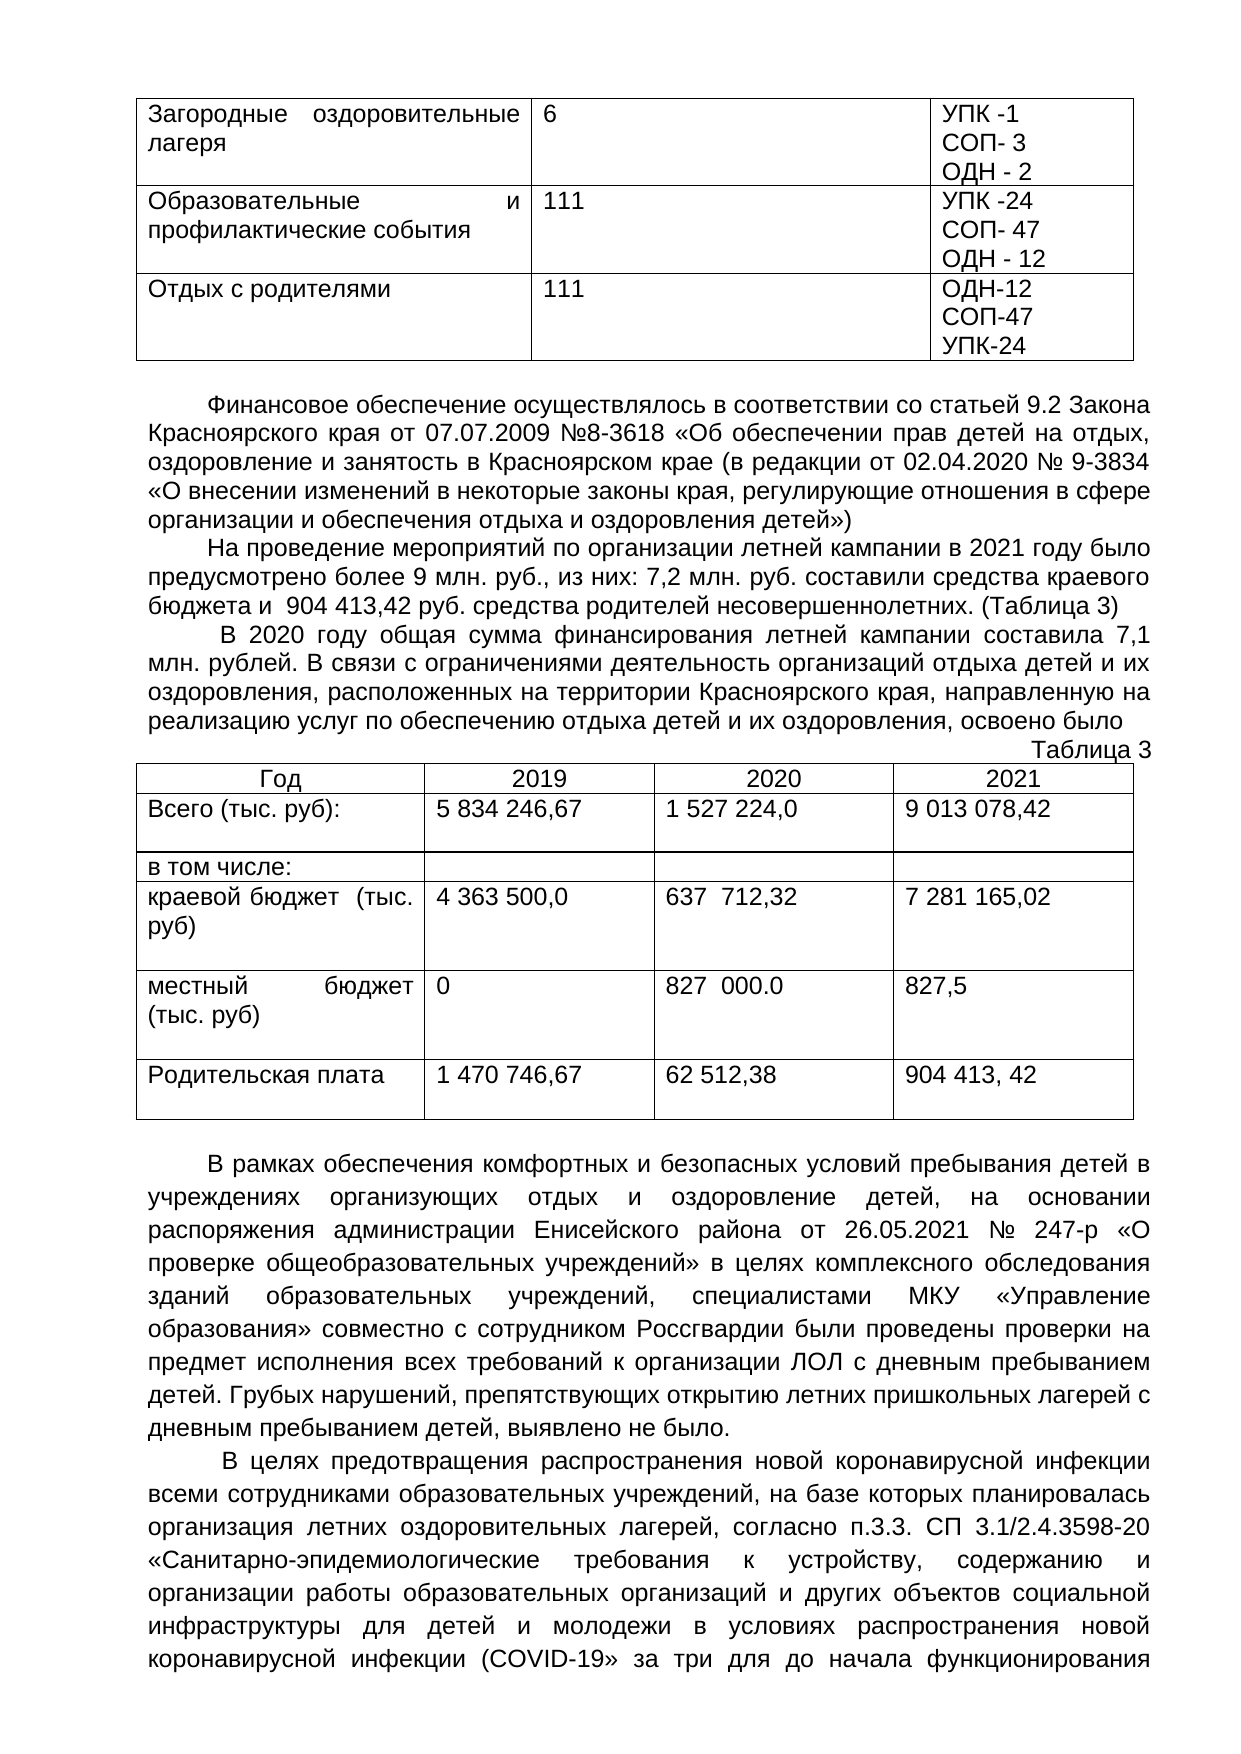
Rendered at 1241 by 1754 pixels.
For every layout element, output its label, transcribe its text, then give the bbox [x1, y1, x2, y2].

table_header 2021 [894, 764, 1133, 793]
table_cell 1 527 224,0 [655, 794, 893, 851]
table_cell Родительская плата [137, 1060, 424, 1119]
table_cell [655, 853, 893, 881]
table_cell 6 [532, 99, 930, 185]
table_cell УПК -1 СОП- 3 ОДН - 2 [931, 99, 1133, 185]
table_cell Всего (тыс. руб): [137, 794, 424, 851]
table_cell 827,5 [894, 971, 1133, 1059]
table_cell ОДН-12 СОП-47 УПК-24 [931, 274, 1133, 360]
table_cell Загородные оздоровительные лагеря [137, 99, 531, 185]
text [148, 1446, 1152, 1673]
table_cell 111 [532, 186, 930, 272]
text На проведение мероприятий по организации летней кампании в 2021 году было предусмотрено более 9 млн. руб., из них: 7,2 млн. руб. составили средства краевого бюджета и 904 413,42 руб. средства родителей несовершеннолетних. (Таблица 3) [148, 533, 1152, 619]
table_cell 904 413, 42 [894, 1060, 1133, 1119]
text В рамках обеспечения комфортных и безопасных условий пребывания детей в учреждениях организующих отдых и оздоровление детей, на основании распоряжения администрации Енисейского района от 26.05.2021 № 247-р «О проверке общеобразовательных учреждений» в целях комплексного обследования зданий образовательных учреждений, специалистами МКУ «Управление образования» совместно с сотрудником Россгвардии были проведены проверки на предмет исполнения всех требований к организации ЛОЛ с дневным пребыванием детей. Грубых нарушений, препятствующих открытию летних пришкольных лагерей с дневным пребыванием детей, выявлено не было. [148, 1149, 1152, 1442]
table_cell 0 [425, 971, 654, 1059]
table_cell Отдых с родителями [137, 274, 531, 360]
text Финансовое обеспечение осуществлялось в соответствии со статьей 9.2 Закона Красноярского края от 07.07.2009 №8-3618 «Об обеспечении прав детей на отдых, оздоровление и занятость в Красноярском крае (в редакции от 02.04.2020 № 9-3834 «О внесении изменений в некоторые законы края, регулирующие отношения в сфере организации и обеспечения отдыха и оздоровления детей») [148, 389, 1152, 533]
table_cell [425, 853, 654, 881]
table_cell [894, 853, 1133, 881]
table_cell 4 363 500,0 [425, 882, 654, 970]
table_header 2019 [425, 764, 654, 793]
table_cell 637 712,32 [655, 882, 893, 970]
table_cell 827 000.0 [655, 971, 893, 1059]
table_cell 7 281 165,02 [894, 882, 1133, 970]
text Таблица 3 [148, 734, 1152, 763]
table_cell местный бюджет (тыс. руб) [137, 971, 424, 1059]
table_cell 1 470 746,67 [425, 1060, 654, 1119]
text В 2020 году общая сумма финансирования летней кампании составила 7,1 млн. рублей. В связи с ограничениями деятельность организаций отдыха детей и их оздоровления, расположенных на территории Красноярского края, направленную на реализацию услуг по обеспечению отдыха детей и их оздоровления, освоено было [148, 619, 1152, 734]
table_header 2020 [655, 764, 893, 793]
table_cell УПК -24 СОП- 47 ОДН - 12 [931, 186, 1133, 272]
table_cell краевой бюджет (тыс. руб) [137, 882, 424, 970]
table_cell 111 [532, 274, 930, 360]
table_cell 5 834 246,67 [425, 794, 654, 851]
table_header Год [137, 764, 424, 793]
table_cell 62 512,38 [655, 1060, 893, 1119]
table_cell в том числе: [137, 853, 424, 881]
table_cell 9 013 078,42 [894, 794, 1133, 851]
table_cell Образовательные и профилактические события [137, 186, 531, 272]
